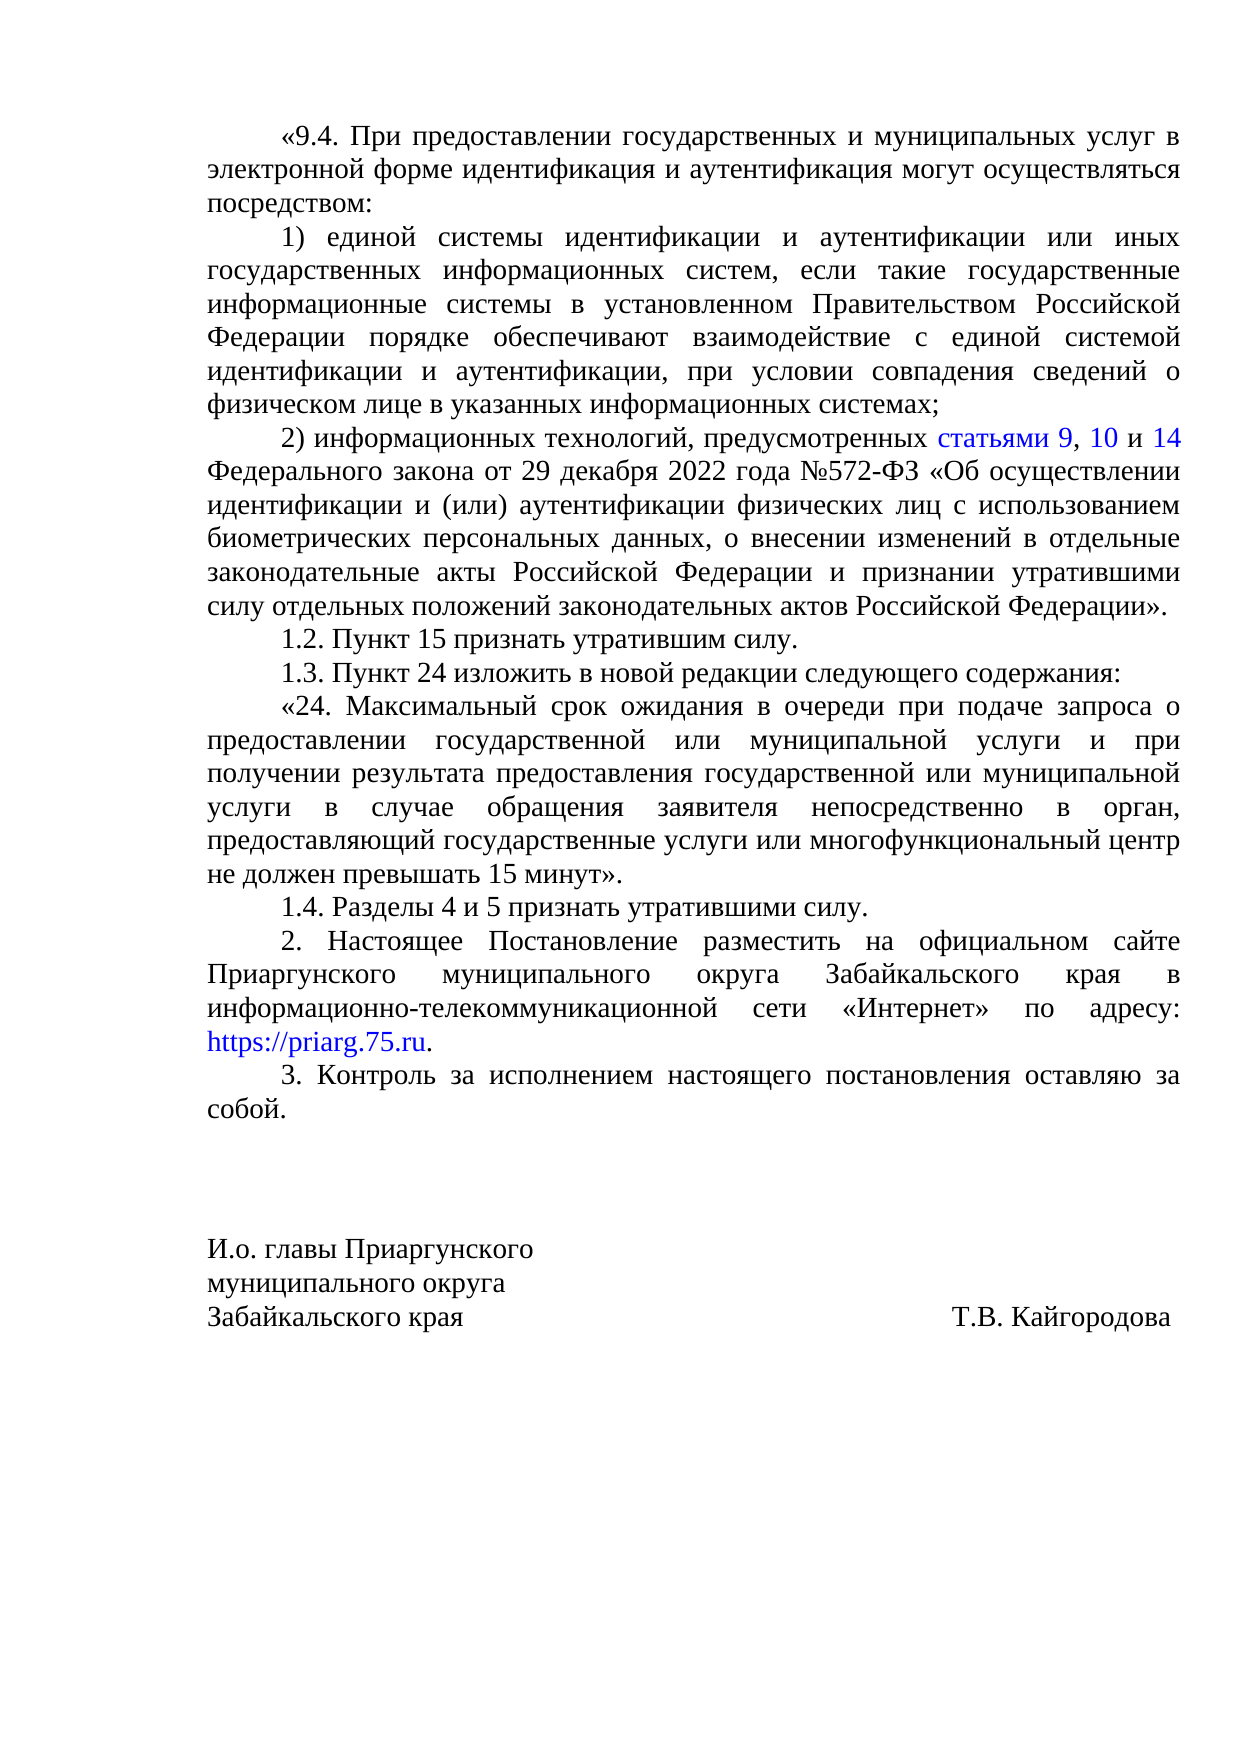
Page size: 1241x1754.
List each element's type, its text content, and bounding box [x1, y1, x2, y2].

text 1) единой системы идентификации и аутентификации или иных государственных информационных систем, если такие государственные информационные системы в установленном Правительством Российской Федерации порядке обеспечивают взаимодействие с единой системой идентификации и аутентификации, при условии совпадения сведений о физическом лице в указанных информационных системах; [207, 219, 1181, 420]
text 2. Настоящее Постановление разместить на официальном сайте Приаргунского муниципального округа Забайкальского края в информационно-телекоммуникационной сети «Интернет» по адресу: https://priarg.75.ru. [207, 923, 1181, 1057]
text 3. Контроль за исполнением настоящего постановления оставляю за собой. [207, 1057, 1181, 1124]
text «24. Максимальный срок ожидания в очереди при подаче запроса о предоставлении государственной или муниципальной услуги и при получении результата предоставления государственной или муниципальной услуги в случае обращения заявителя непосредственно в орган, предоставляющий государственные услуги или многофункциональный центр не должен превышать 15 минут». [207, 688, 1181, 889]
text муниципального округа [207, 1265, 1181, 1299]
text 1.3. Пункт 24 изложить в новой редакции следующего содержания: [207, 655, 1181, 688]
text Забайкальского края Т.В. Кайгородова [207, 1299, 1181, 1332]
text 1.4. Разделы 4 и 5 признать утратившими силу. [207, 889, 1181, 923]
text 1.2. Пункт 15 признать утратившим силу. [281, 621, 1181, 655]
text 2) информационных технологий, предусмотренных статьями 9, 10 и 14 Федерального закона от 29 декабря 2022 года №572-ФЗ «Об осуществлении идентификации и (или) аутентификации физических лиц с использованием биометрических персональных данных, о внесении изменений в отдельные законодательные акты Российской Федерации и признании утратившими силу отдельных положений законодательных актов Российской Федерации». [207, 420, 1181, 621]
text «9.4. При предоставлении государственных и муниципальных услуг в электронной форме идентификация и аутентификация могут осуществляться посредством: [207, 118, 1181, 219]
text И.о. главы Приаргунского [207, 1232, 1181, 1265]
